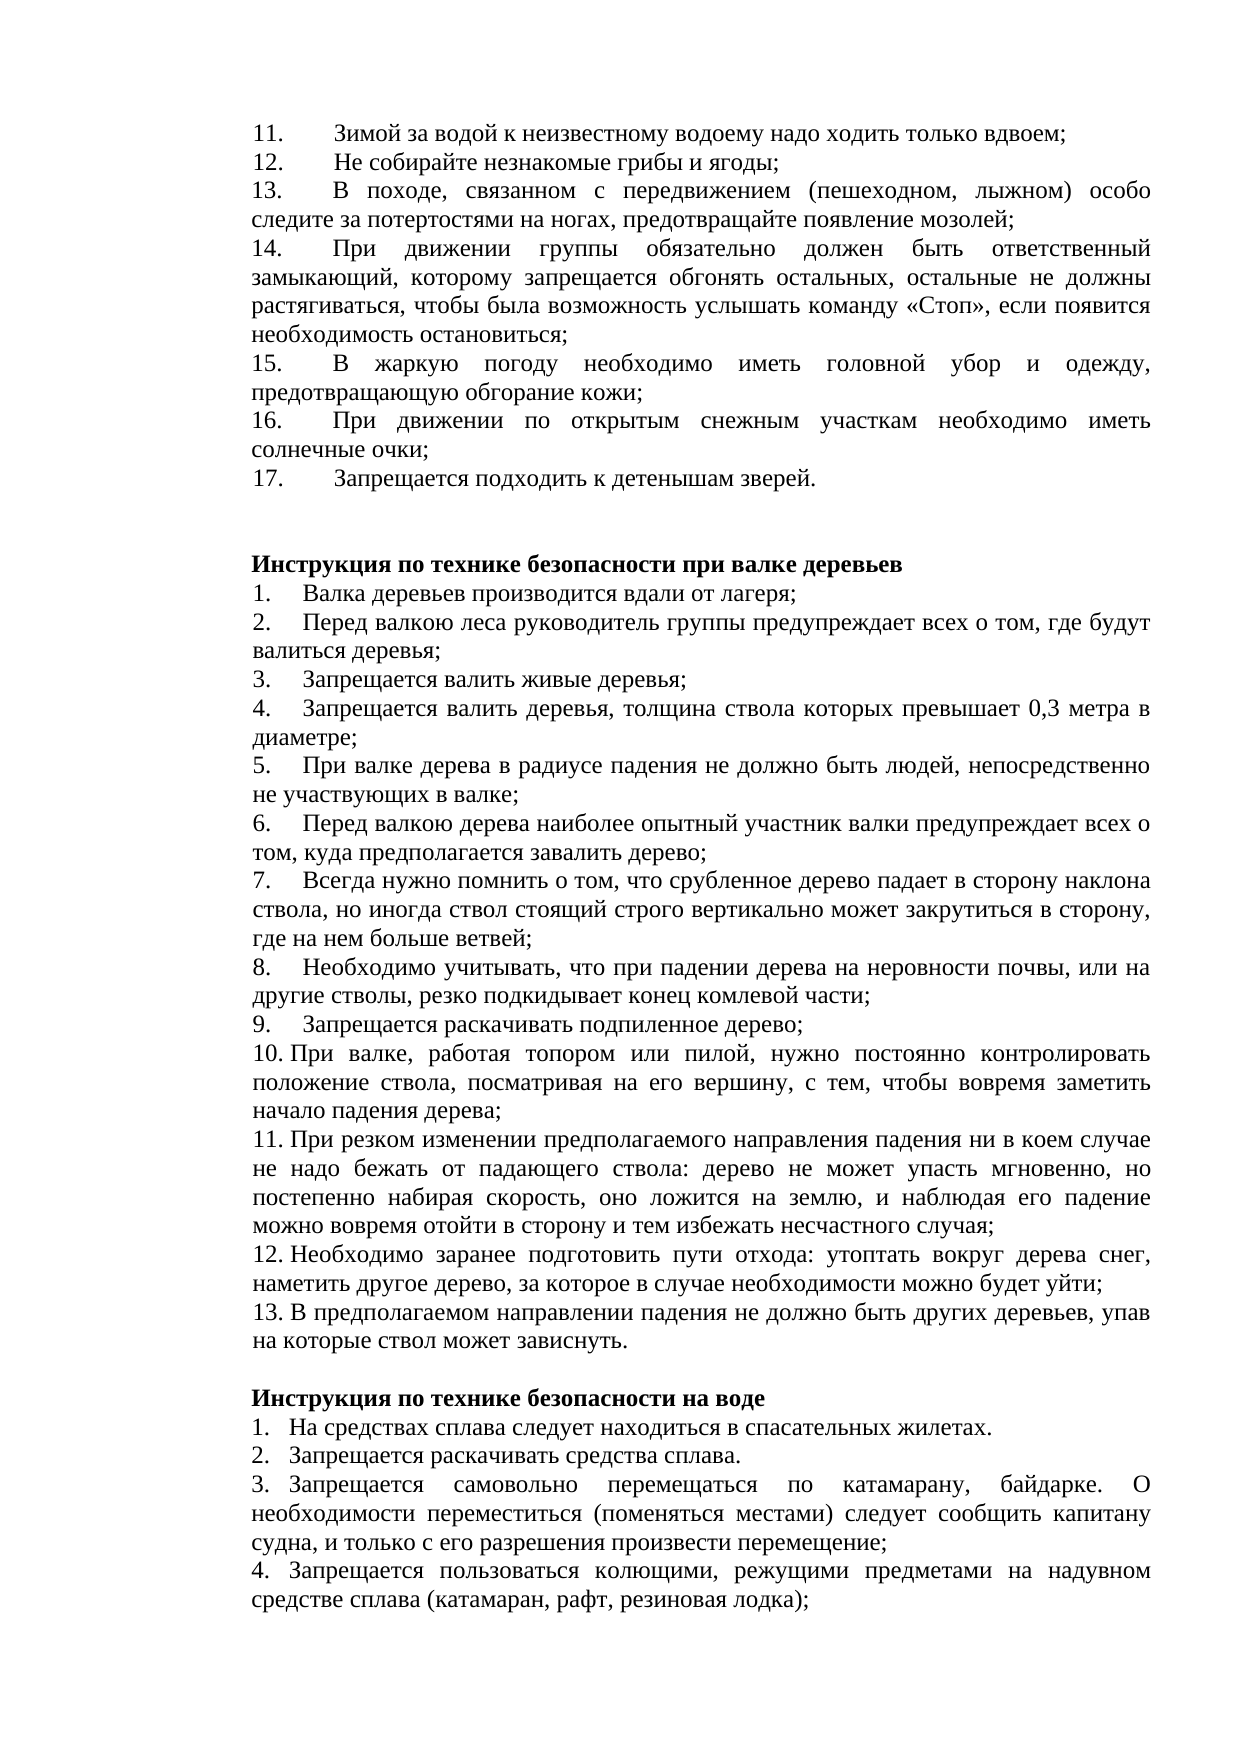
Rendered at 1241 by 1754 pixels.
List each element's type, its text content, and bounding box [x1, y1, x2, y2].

text 13. В походе, связанном с передвижением (пешеходном, лыжном) особо следите за потертостями на ногах, предотвращайте появление мозолей; [251, 176, 1152, 233]
text 3. Запрещается валить живые деревья; [252, 664, 1152, 693]
text 16. При движении по открытым снежным участкам необходимо иметь солнечные очки; [251, 406, 1152, 463]
text 10. При валке, работая топором или пилой, нужно постоянно контролировать положение ствола, посматривая на его вершину, с тем, чтобы вовремя заметить начало падения дерева; [252, 1038, 1152, 1124]
text 7. Всегда нужно помнить о том, что срубленное дерево падает в сторону наклона ствола, но иногда ствол стоящий строго вертикально может закрутиться в сторону, где на нем больше ветвей; [252, 866, 1152, 952]
text Инструкция по технике безопасности при валке деревьев [177, 549, 1152, 578]
text 11. При резком изменении предполагаемого направления падения ни в коем случае не надо бежать от падающего ствола: дерево не может упасть мгновенно, но постепенно набирая скорость, оно ложится на землю, и наблюдая его падение можно вовремя отойти в сторону и тем избежать несчастного случая; [252, 1124, 1152, 1239]
text 6. Перед валкою дерева наиболее опытный участник валки предупреждает всех о том, куда предполагается завалить дерево; [252, 808, 1152, 866]
text 2. Перед валкою леса руководитель группы предупреждает всех о том, где будут валиться деревья; [252, 607, 1152, 664]
text Инструкция по технике безопасности на воде [177, 1383, 1152, 1412]
text 15. В жаркую погоду необходимо иметь головной убор и одежду, предотвращающую обгорание кожи; [251, 348, 1152, 406]
text 1. Валка деревьев производится вдали от лагеря; [252, 578, 1152, 607]
text 8. Необходимо учитывать, что при падении дерева на неровности почвы, или на другие стволы, резко подкидывает конец комлевой части; [252, 952, 1152, 1009]
text 1. На средствах сплава следует находиться в спасательных жилетах. [251, 1412, 1152, 1441]
text 9. Запрещается раскачивать подпиленное дерево; [252, 1009, 1152, 1038]
text 3. Запрещается самовольно перемещаться по катамарану, байдарке. О необходимости переместиться (поменяться местами) следует сообщить капитану судна, и только с его разрешения произвести перемещение; [251, 1469, 1152, 1556]
text 2. Запрещается раскачивать средства сплава. [251, 1441, 1152, 1469]
text 14. При движении группы обязательно должен быть ответственный замыкающий, которому запрещается обгонять остальных, остальные не должны растягиваться, чтобы была возможность услышать команду «Стоп», если появится необходимость остановиться; [251, 233, 1152, 348]
text 4. Запрещается пользоваться колющими, режущими предметами на надувном средстве сплава (катамаран, рафт, резиновая лодка); [251, 1556, 1152, 1613]
text 4. Запрещается валить деревья, толщина ствола которых превышает 0,3 метра в диаметре; [252, 693, 1152, 751]
text 5. При валке дерева в радиусе падения не должно быть людей, непосредственно не участвующих в валке; [252, 751, 1152, 808]
text 11. Зимой за водой к неизвестному водоему надо ходить только вдвоем; [177, 118, 1152, 147]
text 17. Запрещается подходить к детенышам зверей. [177, 463, 1152, 492]
text 12. Не собирайте незнакомые грибы и ягоды; [177, 147, 1152, 176]
text 13. В предполагаемом направлении падения не должно быть других деревьев, упав на которые ствол может зависнуть. [252, 1297, 1152, 1354]
text 12. Необходимо заранее подготовить пути отхода: утоптать вокруг дерева снег, наметить другое дерево, за которое в случае необходимости можно будет уйти; [252, 1239, 1152, 1297]
